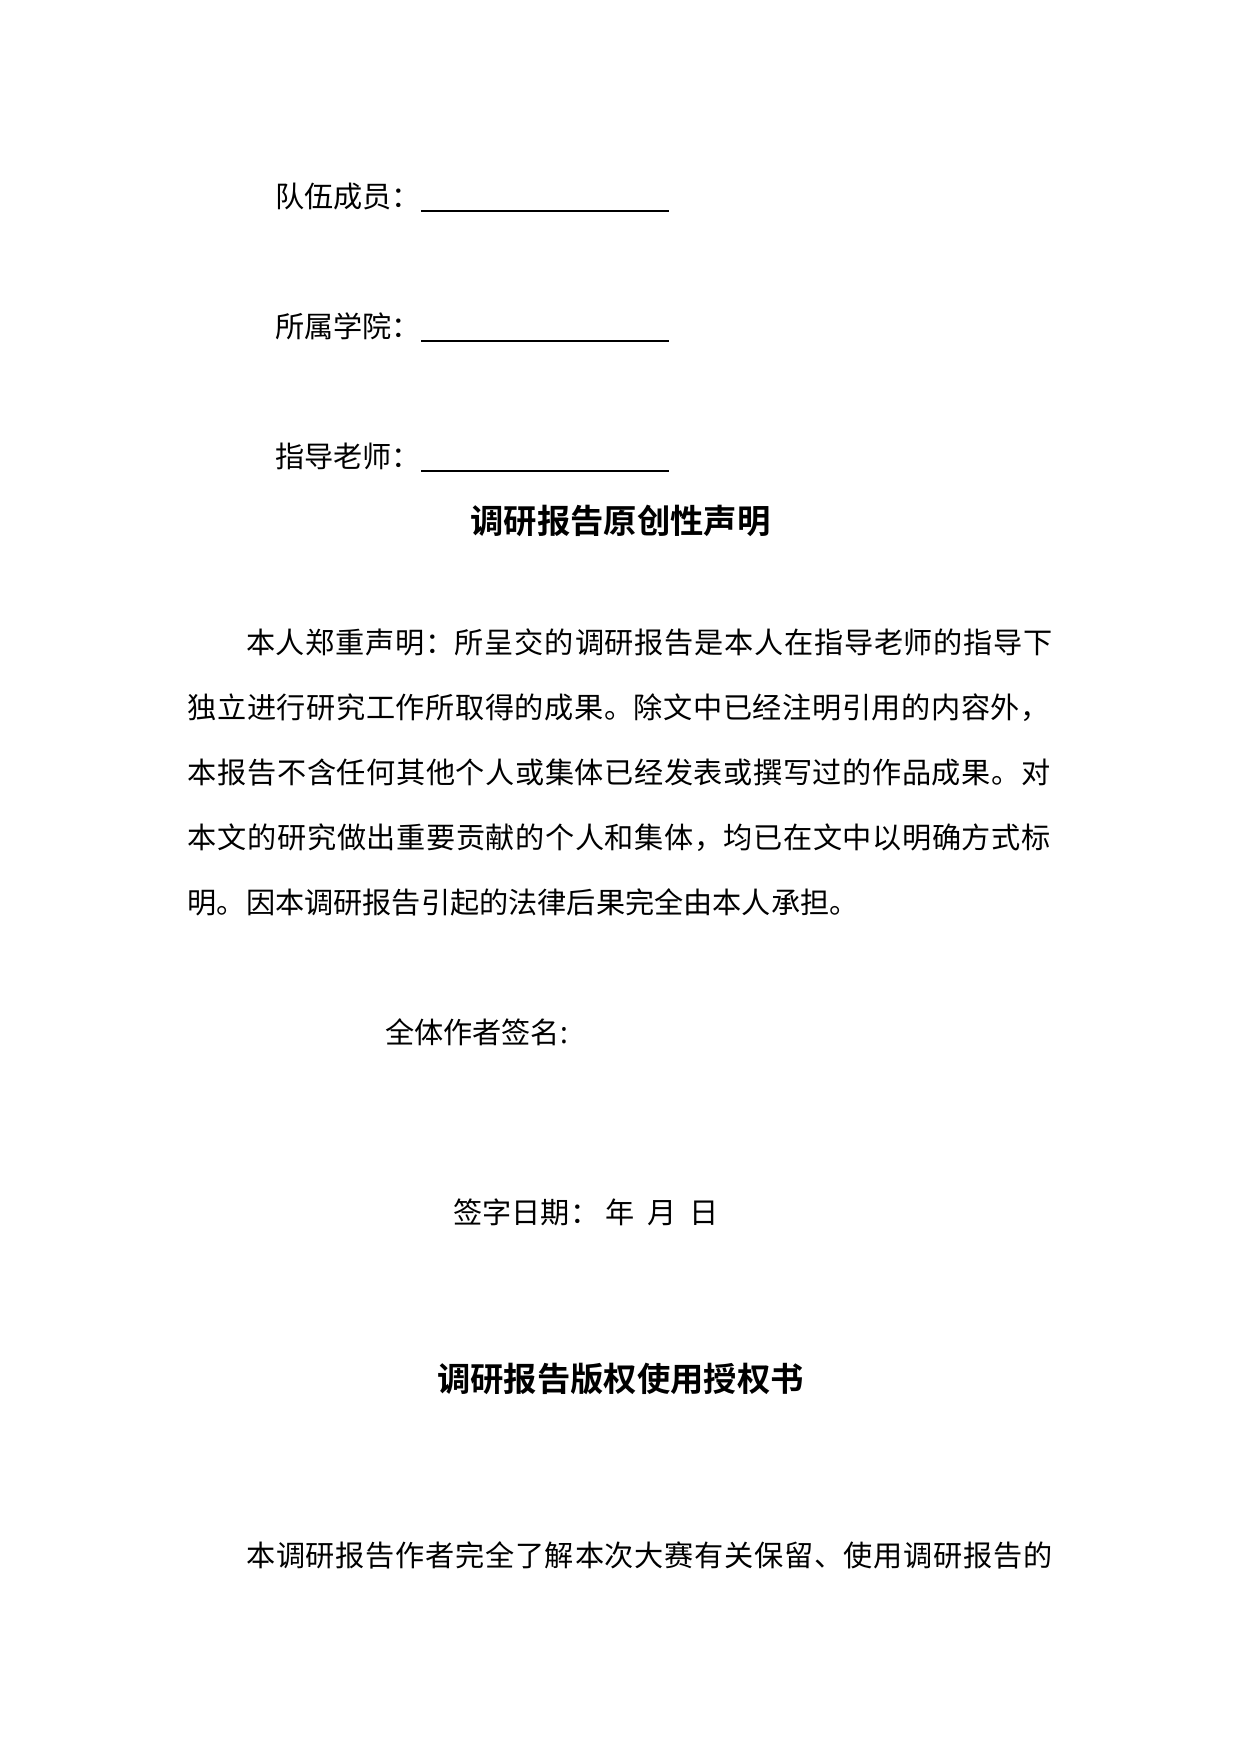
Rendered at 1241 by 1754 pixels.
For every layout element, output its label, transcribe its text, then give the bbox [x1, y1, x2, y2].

text 签字日期： 年 月 日 [187, 1178, 1053, 1243]
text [187, 1521, 1053, 1586]
text 队伍成员： [187, 162, 1053, 227]
text 所属学院： [187, 292, 1053, 357]
text 指导老师： [187, 422, 1053, 487]
text 本人郑重声明：所呈交的调研报告是本人在指导老师的指导下独立进行研究工作所取得的成果。除文中已经注明引用的内容外，本报告不含任何其他个人或集体已经发表或撰写过的作品成果。对本文的研究做出重要贡献的个人和集体，均已在文中以明确方式标明。因本调研报告引起的法律后果完全由本人承担。 [187, 608, 1053, 933]
text 全体作者签名: [187, 998, 1053, 1063]
text 调研报告版权使用授权书 [187, 1345, 1053, 1410]
text 调研报告原创性声明 [187, 487, 1053, 552]
